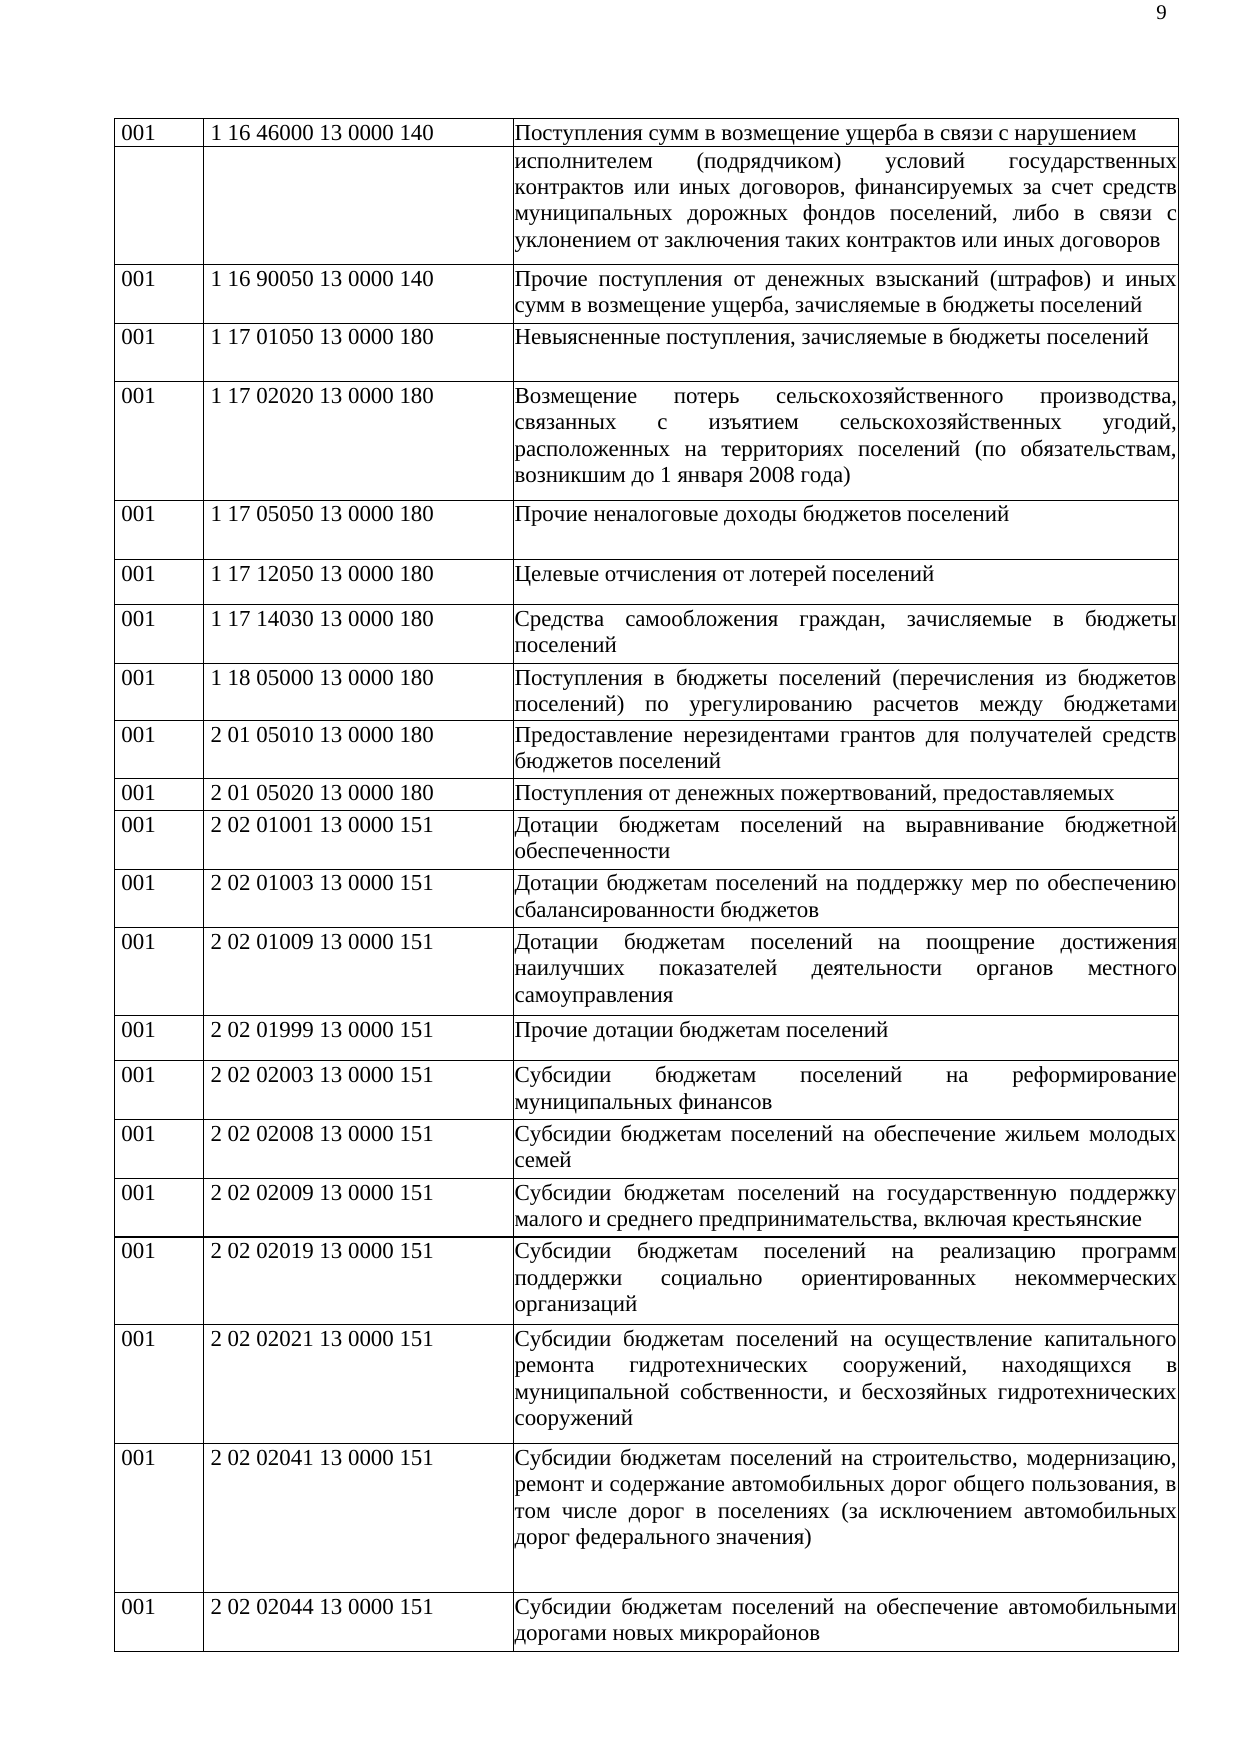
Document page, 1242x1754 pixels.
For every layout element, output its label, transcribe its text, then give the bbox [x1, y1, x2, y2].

table_cell 001 [115, 1016, 203, 1060]
table_cell 1 18 05000 13 0000 180 [204, 664, 513, 719]
table_cell 001 [115, 560, 203, 604]
table_cell Субсидии бюджетам поселений на реализацию программ поддержки социально ориентированных некоммерческих организаций [514, 1238, 1178, 1324]
table_cell 001 [115, 870, 203, 927]
table_cell 001 [115, 1061, 203, 1119]
table_cell Поступления от денежных пожертвований, предоставляемых нерезидентами получателям средств бюджетов поселений [514, 779, 1178, 810]
table_cell Предоставление нерезидентами грантов для получателей средств бюджетов поселений [514, 721, 1178, 778]
table_cell 001 [115, 605, 203, 663]
table_cell Прочие поступления от денежных взысканий (штрафов) и иных сумм в возмещение ущерба, зачисляемые в бюджеты поселений [514, 265, 1178, 322]
table_cell 001 [115, 1179, 203, 1236]
table_cell 1 16 90050 13 0000 140 [204, 265, 513, 322]
table_cell 001 [115, 721, 203, 778]
table_cell 2 02 02009 13 0000 151 [204, 1179, 513, 1236]
table_cell 2 02 02044 13 0000 151 [204, 1593, 513, 1651]
table_cell 001 [115, 265, 203, 322]
table_cell Поступления сумм в возмещение ущерба в связи с нарушением [514, 119, 1178, 146]
table_cell 2 02 01009 13 0000 151 [204, 928, 513, 1015]
table_cell Дотации бюджетам поселений на поддержку мер по обеспечению сбалансированности бюджетов [514, 870, 1178, 927]
table_cell 001 [115, 119, 203, 146]
table_cell 1 17 02020 13 0000 180 [204, 382, 513, 499]
table_cell 2 02 02021 13 0000 151 [204, 1325, 513, 1443]
table_cell 2 02 02041 13 0000 151 [204, 1444, 513, 1592]
table_cell 2 01 05020 13 0000 180 [204, 779, 513, 810]
table_cell 2 02 02008 13 0000 151 [204, 1120, 513, 1177]
table_cell 001 [115, 1444, 203, 1592]
table_cell 1 16 46000 13 0000 140 [204, 119, 513, 146]
table_cell Субсидии бюджетам поселений на обеспечение автомобильными дорогами новых микрорайонов [514, 1593, 1178, 1651]
table_cell Субсидии бюджетам поселений на осуществление капитального ремонта гидротехнических сооружений, находящихся в муниципальной собственности, и бесхозяйных гидротехнических сооружений [514, 1325, 1178, 1443]
table_cell [204, 147, 513, 264]
table_cell 1 17 01050 13 0000 180 [204, 324, 513, 381]
table_cell 001 [115, 1238, 203, 1324]
table_cell Дотации бюджетам поселений на поощрение достижения наилучших показателей деятельности органов местного самоуправления [514, 928, 1178, 1015]
table_cell 001 [115, 928, 203, 1015]
table_cell 2 02 01999 13 0000 151 [204, 1016, 513, 1060]
table_cell 2 01 05010 13 0000 180 [204, 721, 513, 778]
table_cell 1 17 14030 13 0000 180 [204, 605, 513, 663]
table_cell 001 [115, 779, 203, 810]
table_cell 001 [115, 501, 203, 559]
table_cell 001 [115, 1120, 203, 1177]
table_cell Субсидии бюджетам поселений на обеспечение жильем молодых семей [514, 1120, 1178, 1177]
table_cell Прочие дотации бюджетам поселений [514, 1016, 1178, 1060]
table_cell 001 [115, 664, 203, 719]
table_cell Субсидии бюджетам поселений на строительство, модернизацию, ремонт и содержание автомобильных дорог общего пользования, в том числе дорог в поселениях (за исключением автомобильных дорог федерального значения) [514, 1444, 1178, 1592]
table_cell 001 [115, 1593, 203, 1651]
table_cell Субсидии бюджетам поселений на реформирование муниципальных финансов [514, 1061, 1178, 1119]
table_cell 2 02 02019 13 0000 151 [204, 1238, 513, 1324]
table_cell 2 02 01001 13 0000 151 [204, 811, 513, 868]
table_cell 2 02 02003 13 0000 151 [204, 1061, 513, 1119]
table_cell 1 17 12050 13 0000 180 [204, 560, 513, 604]
table_cell Поступления в бюджеты поселений (перечисления из бюджетов поселений) по урегулированию расчетов между бюджетами бюджетной системы Российской Федерации [514, 664, 1178, 719]
table_cell 001 [115, 1325, 203, 1443]
table_cell Прочие неналоговые доходы бюджетов поселений [514, 501, 1178, 559]
table_cell 001 [115, 811, 203, 868]
table_cell Невыясненные поступления, зачисляемые в бюджеты поселений [514, 324, 1178, 381]
table_cell [115, 147, 203, 264]
table_cell 1 17 05050 13 0000 180 [204, 501, 513, 559]
table_cell Субсидии бюджетам поселений на государственную поддержку малого и среднего предпринимательства, включая крестьянские (фермерские) хозяйства [514, 1179, 1178, 1236]
table_cell Целевые отчисления от лотерей поселений [514, 560, 1178, 604]
table_cell 2 02 01003 13 0000 151 [204, 870, 513, 927]
table_cell Средства самообложения граждан, зачисляемые в бюджеты поселений [514, 605, 1178, 663]
table_cell Дотации бюджетам поселений на выравнивание бюджетной обеспеченности [514, 811, 1178, 868]
table_cell исполнителем (подрядчиком) условий государственных контрактов или иных договоров, финансируемых за счет средств муниципальных дорожных фондов поселений, либо в связи с уклонением от заключения таких контрактов или иных договоров [514, 147, 1178, 264]
table_cell 001 [115, 382, 203, 499]
table_cell Возмещение потерь сельскохозяйственного производства, связанных с изъятием сельскохозяйственных угодий, расположенных на территориях поселений (по обязательствам, возникшим до 1 января 2008 года) [514, 382, 1178, 499]
table_cell 001 [115, 324, 203, 381]
